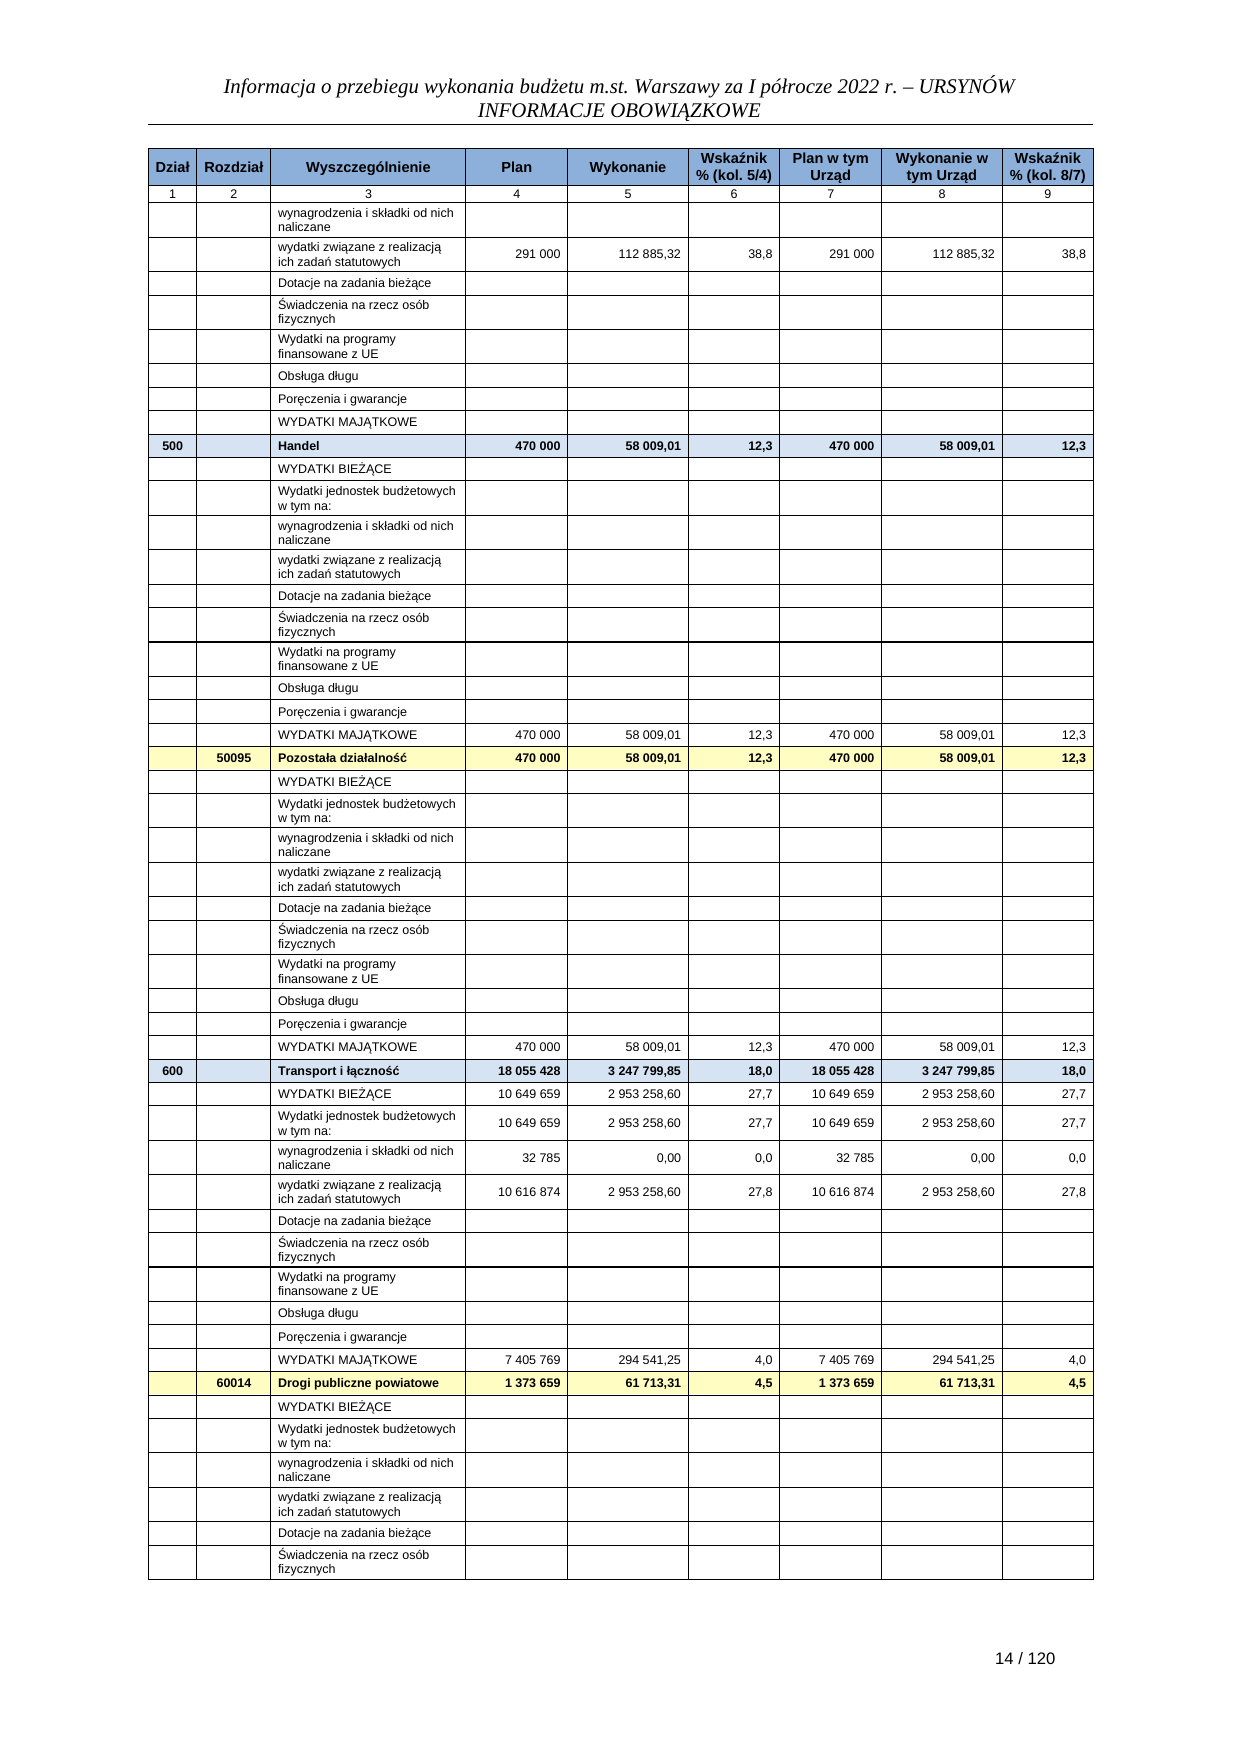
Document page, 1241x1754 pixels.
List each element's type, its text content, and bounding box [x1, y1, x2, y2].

table_cell WYDATKI BIEŻĄCE [271, 1083, 465, 1105]
table_cell [882, 863, 1002, 896]
table_cell [197, 794, 270, 827]
table_cell 18 055 428 [780, 1060, 881, 1082]
table_cell [197, 1419, 270, 1452]
table_cell 470 000 [466, 747, 567, 769]
table_cell [149, 1106, 196, 1140]
table_cell 291 000 [466, 238, 567, 271]
table_cell [568, 828, 688, 862]
table_cell [689, 1488, 779, 1521]
table_cell [149, 330, 196, 363]
table_cell [689, 1453, 779, 1487]
table_cell Dotacje na zadania bieżące [271, 585, 465, 607]
table_cell wynagrodzenia i składki od nich naliczane [271, 203, 465, 237]
table_cell [568, 989, 688, 1012]
table_cell 10 616 874 [780, 1175, 881, 1208]
table_cell 7 405 769 [780, 1349, 881, 1371]
table_cell [197, 989, 270, 1012]
table_cell [689, 1522, 779, 1544]
table_cell [882, 1488, 1002, 1521]
table_cell [197, 771, 270, 793]
table_cell [882, 1233, 1002, 1266]
table_cell [689, 1302, 779, 1324]
table_cell [882, 1522, 1002, 1544]
table_cell 58 009,01 [882, 1036, 1002, 1058]
table_cell [197, 1268, 270, 1301]
table_cell [197, 296, 270, 329]
table_cell [149, 364, 196, 387]
table_cell Wydatki jednostek budżetowych w tym na: [271, 1419, 465, 1452]
table_cell [197, 1302, 270, 1324]
table_cell [568, 921, 688, 954]
table_cell [197, 1060, 270, 1082]
table_cell WYDATKI BIEŻĄCE [271, 771, 465, 793]
table_cell [780, 1302, 881, 1324]
table_cell 10 649 659 [780, 1106, 881, 1140]
table_cell [689, 700, 779, 723]
table_cell [780, 1396, 881, 1418]
table_cell [568, 863, 688, 896]
table_cell [197, 330, 270, 363]
table_cell [466, 411, 567, 433]
table_cell wynagrodzenia i składki od nich naliczane [271, 828, 465, 862]
table_cell [466, 1488, 567, 1521]
table_cell [689, 1013, 779, 1035]
table_cell 470 000 [780, 747, 881, 769]
table_header Wykonanie [568, 149, 688, 185]
table_cell 470 000 [780, 724, 881, 746]
table_cell [568, 458, 688, 480]
table_cell [197, 1210, 270, 1232]
table_cell [689, 411, 779, 433]
table_cell [149, 1488, 196, 1521]
table_cell [197, 585, 270, 607]
table_cell [780, 516, 881, 549]
table_cell Wydatki na programy finansowane z UE [271, 643, 465, 676]
table_cell [1003, 516, 1093, 549]
table_cell Pozostała działalność [271, 747, 465, 769]
table_cell [1003, 458, 1093, 480]
table_cell [882, 1013, 1002, 1035]
table_cell 3 247 799,85 [568, 1060, 688, 1082]
table_cell 61 713,31 [568, 1372, 688, 1394]
table_cell 2 953 258,60 [568, 1083, 688, 1105]
table_cell [197, 724, 270, 746]
table_cell [149, 921, 196, 954]
table_cell 8 [882, 186, 1002, 202]
table_cell [689, 863, 779, 896]
table_cell [466, 388, 567, 410]
table_cell [1003, 828, 1093, 862]
table_cell wydatki związane z realizacją ich zadań statutowych [271, 238, 465, 271]
table_cell 7 405 769 [466, 1349, 567, 1371]
table_cell [149, 1175, 196, 1208]
table_cell [197, 863, 270, 896]
table_cell [149, 1419, 196, 1452]
table_cell WYDATKI MAJĄTKOWE [271, 1349, 465, 1371]
table_cell 500 [149, 435, 196, 457]
table_cell [780, 921, 881, 954]
table_cell [882, 1546, 1002, 1579]
table_cell 10 649 659 [466, 1106, 567, 1140]
table_cell 2 [197, 186, 270, 202]
table_cell [466, 1453, 567, 1487]
table_cell [689, 771, 779, 793]
table_cell [466, 1268, 567, 1301]
table_cell [149, 677, 196, 699]
table_cell [466, 1396, 567, 1418]
table_cell [780, 1546, 881, 1579]
table_cell [466, 272, 567, 294]
table_cell [882, 330, 1002, 363]
table_cell [466, 585, 567, 607]
table_cell [149, 1083, 196, 1105]
table_cell [882, 608, 1002, 641]
table_cell 58 009,01 [568, 435, 688, 457]
table_cell 18,0 [1003, 1060, 1093, 1082]
table_cell [568, 700, 688, 723]
table_cell [197, 411, 270, 433]
table_cell [197, 1013, 270, 1035]
table_cell [466, 1522, 567, 1544]
table_cell 4,0 [689, 1349, 779, 1371]
table_cell [689, 794, 779, 827]
table_cell Dotacje na zadania bieżące [271, 272, 465, 294]
table_cell [466, 458, 567, 480]
table_cell [149, 643, 196, 676]
table_cell [466, 1210, 567, 1232]
table_cell 12,3 [1003, 1036, 1093, 1058]
table_cell [466, 330, 567, 363]
table_cell [568, 550, 688, 583]
table_cell [568, 585, 688, 607]
table_header Wskaźnik % (kol. 5/4) [689, 149, 779, 185]
table_cell [780, 550, 881, 583]
table_cell [197, 700, 270, 723]
table_cell 2 953 258,60 [882, 1083, 1002, 1105]
table_cell [882, 585, 1002, 607]
table_cell [689, 296, 779, 329]
table_cell [780, 863, 881, 896]
table_cell [197, 1141, 270, 1174]
table_cell [466, 863, 567, 896]
table_cell [568, 296, 688, 329]
table_cell 294 541,25 [568, 1349, 688, 1371]
table_cell 58 009,01 [882, 435, 1002, 457]
table_cell [149, 411, 196, 433]
table_cell Handel [271, 435, 465, 457]
table_cell [149, 1522, 196, 1544]
table_cell Obsługa długu [271, 364, 465, 387]
table_cell [1003, 1325, 1093, 1348]
table_cell [149, 747, 196, 769]
table_cell [882, 921, 1002, 954]
table_cell [568, 1210, 688, 1232]
table_cell 27,7 [1003, 1083, 1093, 1105]
table_cell [780, 364, 881, 387]
table_cell [466, 550, 567, 583]
table_cell Świadczenia na rzecz osób fizycznych [271, 608, 465, 641]
table_cell [466, 700, 567, 723]
table_cell 58 009,01 [882, 724, 1002, 746]
table_cell [197, 1175, 270, 1208]
table_cell [568, 1233, 688, 1266]
table_cell [197, 1106, 270, 1140]
table_cell 470 000 [780, 435, 881, 457]
table_cell wynagrodzenia i składki od nich naliczane [271, 516, 465, 549]
table_cell [882, 1302, 1002, 1324]
table_cell 112 885,32 [882, 238, 1002, 271]
table_cell [882, 481, 1002, 515]
table_cell [568, 364, 688, 387]
table_cell 600 [149, 1060, 196, 1082]
table_cell [149, 1325, 196, 1348]
table_cell [882, 388, 1002, 410]
table_cell [197, 897, 270, 919]
table_cell [1003, 296, 1093, 329]
table_cell [1003, 481, 1093, 515]
table_cell Drogi publiczne powiatowe [271, 1372, 465, 1394]
table_cell [1003, 1396, 1093, 1418]
table_cell [882, 1419, 1002, 1452]
table_cell 4,0 [1003, 1349, 1093, 1371]
table_cell [149, 550, 196, 583]
table_cell 2 953 258,60 [882, 1106, 1002, 1140]
table_cell [149, 1372, 196, 1394]
table_cell [466, 828, 567, 862]
table_cell [689, 1396, 779, 1418]
table_cell 58 009,01 [568, 747, 688, 769]
table_cell [466, 481, 567, 515]
table_cell Wydatki jednostek budżetowych w tym na: [271, 794, 465, 827]
table_cell 470 000 [466, 435, 567, 457]
table_cell [149, 516, 196, 549]
table_cell [780, 1210, 881, 1232]
table_cell [149, 608, 196, 641]
table_cell [780, 481, 881, 515]
table_cell [1003, 794, 1093, 827]
table_cell [780, 897, 881, 919]
table_cell [568, 1453, 688, 1487]
table_cell 0,00 [568, 1141, 688, 1174]
table_cell [466, 1233, 567, 1266]
table_cell 1 373 659 [780, 1372, 881, 1394]
table_cell WYDATKI BIEŻĄCE [271, 1396, 465, 1418]
table_cell [780, 1419, 881, 1452]
table_cell [568, 955, 688, 988]
table_cell [689, 550, 779, 583]
table_cell [197, 1083, 270, 1105]
table_cell [1003, 1546, 1093, 1579]
table_cell 12,3 [689, 435, 779, 457]
table_header Wykonanie w tym Urząd [882, 149, 1002, 185]
table_cell [568, 1013, 688, 1035]
table_cell [149, 1233, 196, 1266]
table_cell [689, 608, 779, 641]
table_cell [882, 364, 1002, 387]
table_cell Poręczenia i gwarancje [271, 1013, 465, 1035]
table_cell [780, 700, 881, 723]
table_cell [689, 643, 779, 676]
table_cell 470 000 [466, 1036, 567, 1058]
table_cell [1003, 585, 1093, 607]
table_cell [689, 921, 779, 954]
table_cell [568, 897, 688, 919]
table_cell [149, 724, 196, 746]
table_cell [568, 272, 688, 294]
table_cell 12,3 [689, 1036, 779, 1058]
table_cell [689, 516, 779, 549]
table_cell [780, 643, 881, 676]
table_cell [466, 989, 567, 1012]
table_cell [149, 828, 196, 862]
table_cell [1003, 1302, 1093, 1324]
table_cell [689, 364, 779, 387]
table_cell [1003, 364, 1093, 387]
table_cell [1003, 771, 1093, 793]
table_cell [882, 1210, 1002, 1232]
table_cell 12,3 [1003, 435, 1093, 457]
table_cell [882, 955, 1002, 988]
table_cell 10 616 874 [466, 1175, 567, 1208]
table_cell [882, 516, 1002, 549]
table_cell [689, 1419, 779, 1452]
table_cell [689, 585, 779, 607]
table_cell [197, 1036, 270, 1058]
table_cell 9 [1003, 186, 1093, 202]
table_cell 27,7 [689, 1106, 779, 1140]
table_cell [197, 481, 270, 515]
table_cell [882, 897, 1002, 919]
table_cell [466, 794, 567, 827]
table_cell [149, 388, 196, 410]
table_cell [149, 585, 196, 607]
table_cell [197, 1522, 270, 1544]
table_cell 112 885,32 [568, 238, 688, 271]
table_cell [149, 863, 196, 896]
table_cell 60014 [197, 1372, 270, 1394]
table_cell Transport i łączność [271, 1060, 465, 1082]
table_cell [780, 1268, 881, 1301]
table_cell [466, 1546, 567, 1579]
table_cell [149, 771, 196, 793]
table_cell 27,8 [1003, 1175, 1093, 1208]
table_cell [689, 955, 779, 988]
table_cell [197, 1349, 270, 1371]
table_cell [1003, 1522, 1093, 1544]
table_cell [466, 897, 567, 919]
table_cell [689, 1268, 779, 1301]
table_cell [780, 272, 881, 294]
table_cell [197, 1325, 270, 1348]
table_cell [568, 643, 688, 676]
table_cell [1003, 643, 1093, 676]
table_cell [882, 458, 1002, 480]
table_cell 38,8 [689, 238, 779, 271]
table_cell 58 009,01 [568, 1036, 688, 1058]
table_cell [149, 897, 196, 919]
table_cell Dotacje na zadania bieżące [271, 1522, 465, 1544]
table_cell [689, 1325, 779, 1348]
table_cell [882, 296, 1002, 329]
table_cell [149, 272, 196, 294]
table_cell [1003, 272, 1093, 294]
table_cell [149, 989, 196, 1012]
table_cell [197, 364, 270, 387]
table_cell [197, 608, 270, 641]
table_cell [568, 1396, 688, 1418]
table_cell Obsługa długu [271, 989, 465, 1012]
table_cell [689, 388, 779, 410]
table_cell [149, 1141, 196, 1174]
table_cell [882, 203, 1002, 237]
table_header Rozdział [197, 149, 270, 185]
table_cell Poręczenia i gwarancje [271, 700, 465, 723]
table_cell 18 055 428 [466, 1060, 567, 1082]
table_cell 18,0 [689, 1060, 779, 1082]
table_cell 61 713,31 [882, 1372, 1002, 1394]
table_cell Dotacje na zadania bieżące [271, 1210, 465, 1232]
table_cell [882, 1325, 1002, 1348]
table_cell [689, 458, 779, 480]
table_cell [568, 516, 688, 549]
table_cell [1003, 1233, 1093, 1266]
table_cell 58 009,01 [882, 747, 1002, 769]
table_cell [197, 1546, 270, 1579]
table_cell [568, 330, 688, 363]
table_cell [689, 1546, 779, 1579]
table_cell [466, 1325, 567, 1348]
table_cell [568, 1546, 688, 1579]
table_cell [780, 203, 881, 237]
table_cell [780, 330, 881, 363]
table_cell [780, 608, 881, 641]
table_cell wynagrodzenia i składki od nich naliczane [271, 1453, 465, 1487]
table_cell [882, 1453, 1002, 1487]
table_cell 3 247 799,85 [882, 1060, 1002, 1082]
table_cell Świadczenia na rzecz osób fizycznych [271, 1233, 465, 1266]
table_cell 470 000 [466, 724, 567, 746]
table_cell [466, 1302, 567, 1324]
table_cell 0,0 [1003, 1141, 1093, 1174]
table_cell [780, 1488, 881, 1521]
table_cell [568, 677, 688, 699]
table_cell [1003, 1210, 1093, 1232]
table_cell [882, 700, 1002, 723]
table_cell [689, 897, 779, 919]
table_cell WYDATKI BIEŻĄCE [271, 458, 465, 480]
table_cell Poręczenia i gwarancje [271, 1325, 465, 1348]
table_cell Świadczenia na rzecz osób fizycznych [271, 921, 465, 954]
table_cell 32 785 [466, 1141, 567, 1174]
table_cell 3 [271, 186, 465, 202]
table_cell [466, 296, 567, 329]
table_cell 7 [780, 186, 881, 202]
table_cell [1003, 989, 1093, 1012]
table_cell wydatki związane z realizacją ich zadań statutowych [271, 550, 465, 583]
table_cell 32 785 [780, 1141, 881, 1174]
table_cell [1003, 677, 1093, 699]
table_cell [1003, 388, 1093, 410]
table_cell [197, 1488, 270, 1521]
table_cell [466, 921, 567, 954]
table_cell [1003, 1268, 1093, 1301]
table_cell [568, 1302, 688, 1324]
table_cell [882, 771, 1002, 793]
table_cell 58 009,01 [568, 724, 688, 746]
table_cell [466, 955, 567, 988]
table_cell [466, 1013, 567, 1035]
table_cell [1003, 1453, 1093, 1487]
table_cell 12,3 [689, 747, 779, 769]
table_cell Wydatki jednostek budżetowych w tym na: [271, 481, 465, 515]
table_cell [1003, 897, 1093, 919]
table_cell 27,7 [1003, 1106, 1093, 1140]
table_cell 27,8 [689, 1175, 779, 1208]
table_cell [197, 550, 270, 583]
table_cell [197, 1233, 270, 1266]
table_cell Świadczenia na rzecz osób fizycznych [271, 1546, 465, 1579]
table_cell [149, 794, 196, 827]
table_cell [149, 1013, 196, 1035]
table_cell WYDATKI MAJĄTKOWE [271, 1036, 465, 1058]
table_cell [466, 677, 567, 699]
table_cell [568, 1268, 688, 1301]
table_cell wydatki związane z realizacją ich zadań statutowych [271, 863, 465, 896]
table_cell [466, 1419, 567, 1452]
table_cell 10 649 659 [466, 1083, 567, 1105]
table_cell [149, 1349, 196, 1371]
table_cell [689, 481, 779, 515]
table_cell [780, 771, 881, 793]
table_cell Świadczenia na rzecz osób fizycznych [271, 296, 465, 329]
table_cell [1003, 1419, 1093, 1452]
table_cell [1003, 550, 1093, 583]
table_cell 2 953 258,60 [568, 1106, 688, 1140]
table_cell 291 000 [780, 238, 881, 271]
table_header Dział [149, 149, 196, 185]
table_cell [780, 1233, 881, 1266]
table_cell [568, 608, 688, 641]
table_cell [780, 458, 881, 480]
table_cell 294 541,25 [882, 1349, 1002, 1371]
table_cell [149, 955, 196, 988]
table_cell [689, 330, 779, 363]
table_cell [197, 828, 270, 862]
table_cell [780, 296, 881, 329]
table_cell [882, 643, 1002, 676]
table_cell [882, 550, 1002, 583]
table_cell 4,5 [689, 1372, 779, 1394]
table_cell [149, 481, 196, 515]
table_cell Obsługa długu [271, 1302, 465, 1324]
table_cell [197, 238, 270, 271]
table_cell 6 [689, 186, 779, 202]
table_cell [149, 1453, 196, 1487]
table_cell wydatki związane z realizacją ich zadań statutowych [271, 1175, 465, 1208]
table_cell [689, 1233, 779, 1266]
table_cell [149, 1268, 196, 1301]
table_cell [466, 203, 567, 237]
table_cell [689, 677, 779, 699]
table_cell [1003, 955, 1093, 988]
table_cell [466, 364, 567, 387]
table_cell [568, 388, 688, 410]
table_cell [466, 516, 567, 549]
table_cell [197, 1396, 270, 1418]
table_cell [149, 238, 196, 271]
table_cell 1 [149, 186, 196, 202]
table_header Wskaźnik % (kol. 8/7) [1003, 149, 1093, 185]
table_cell [780, 388, 881, 410]
table_cell [568, 1419, 688, 1452]
table_cell [149, 458, 196, 480]
table_cell 5 [568, 186, 688, 202]
table_cell 12,3 [689, 724, 779, 746]
table_cell [882, 411, 1002, 433]
table_cell 1 373 659 [466, 1372, 567, 1394]
table_cell [197, 516, 270, 549]
table_cell [1003, 411, 1093, 433]
table_cell [466, 771, 567, 793]
table_cell [882, 1268, 1002, 1301]
table_cell [780, 1013, 881, 1035]
table_cell [197, 388, 270, 410]
table_cell [882, 272, 1002, 294]
table_cell [149, 296, 196, 329]
table_cell 0,0 [689, 1141, 779, 1174]
table_cell Obsługa długu [271, 677, 465, 699]
table_cell [780, 1325, 881, 1348]
table_cell WYDATKI MAJĄTKOWE [271, 411, 465, 433]
table_header Plan [466, 149, 567, 185]
table_cell [197, 921, 270, 954]
table_cell [1003, 608, 1093, 641]
table_cell [780, 1522, 881, 1544]
table_cell Wydatki na programy finansowane z UE [271, 330, 465, 363]
table_cell [689, 989, 779, 1012]
table_cell [780, 955, 881, 988]
table_cell 12,3 [1003, 747, 1093, 769]
table_cell wynagrodzenia i składki od nich naliczane [271, 1141, 465, 1174]
table_cell [149, 700, 196, 723]
table_cell [568, 203, 688, 237]
table_cell [149, 1210, 196, 1232]
table_header Plan w tym Urząd [780, 149, 881, 185]
table_cell [568, 794, 688, 827]
table_cell [882, 1396, 1002, 1418]
table_cell 0,00 [882, 1141, 1002, 1174]
table_cell [882, 828, 1002, 862]
table_cell [197, 677, 270, 699]
table_cell [568, 771, 688, 793]
table_cell Wydatki jednostek budżetowych w tym na: [271, 1106, 465, 1140]
table_cell [1003, 330, 1093, 363]
table_cell [149, 1036, 196, 1058]
table_cell [197, 272, 270, 294]
table_cell [149, 1546, 196, 1579]
table_cell [882, 677, 1002, 699]
table_cell Dotacje na zadania bieżące [271, 897, 465, 919]
table_cell [780, 411, 881, 433]
table_cell [1003, 921, 1093, 954]
table_cell [197, 1453, 270, 1487]
table_cell [197, 435, 270, 457]
table_cell [689, 828, 779, 862]
table_cell 50095 [197, 747, 270, 769]
table_cell [197, 955, 270, 988]
table_cell [197, 203, 270, 237]
table_cell 470 000 [780, 1036, 881, 1058]
table_cell 27,7 [689, 1083, 779, 1105]
table_cell [689, 1210, 779, 1232]
table_cell 4,5 [1003, 1372, 1093, 1394]
table_cell Wydatki na programy finansowane z UE [271, 955, 465, 988]
table_cell [568, 1522, 688, 1544]
table_cell [780, 677, 881, 699]
table_cell WYDATKI MAJĄTKOWE [271, 724, 465, 746]
table_cell 10 649 659 [780, 1083, 881, 1105]
table_cell [568, 481, 688, 515]
table_cell [780, 585, 881, 607]
table_cell [780, 794, 881, 827]
table_cell [1003, 1013, 1093, 1035]
table_cell [1003, 203, 1093, 237]
table_cell [882, 794, 1002, 827]
table_cell 4 [466, 186, 567, 202]
table_cell [1003, 863, 1093, 896]
table_cell [466, 643, 567, 676]
table_cell [689, 272, 779, 294]
table_header Wyszczególnienie [271, 149, 465, 185]
table_cell [689, 203, 779, 237]
table_cell [197, 643, 270, 676]
table_cell [780, 828, 881, 862]
table_cell Poręczenia i gwarancje [271, 388, 465, 410]
table_cell Wydatki na programy finansowane z UE [271, 1268, 465, 1301]
table_cell 12,3 [1003, 724, 1093, 746]
table_cell [568, 1325, 688, 1348]
table_cell [149, 1396, 196, 1418]
table_cell [568, 411, 688, 433]
table_cell [1003, 1488, 1093, 1521]
table_cell 2 953 258,60 [882, 1175, 1002, 1208]
table_cell [149, 1302, 196, 1324]
table_cell [149, 203, 196, 237]
table_cell 2 953 258,60 [568, 1175, 688, 1208]
table_cell [780, 1453, 881, 1487]
table_cell wydatki związane z realizacją ich zadań statutowych [271, 1488, 465, 1521]
table_cell [466, 608, 567, 641]
table_cell [568, 1488, 688, 1521]
table_cell [1003, 700, 1093, 723]
table_cell 38,8 [1003, 238, 1093, 271]
table_cell [780, 989, 881, 1012]
table_cell [882, 989, 1002, 1012]
table_cell [197, 458, 270, 480]
